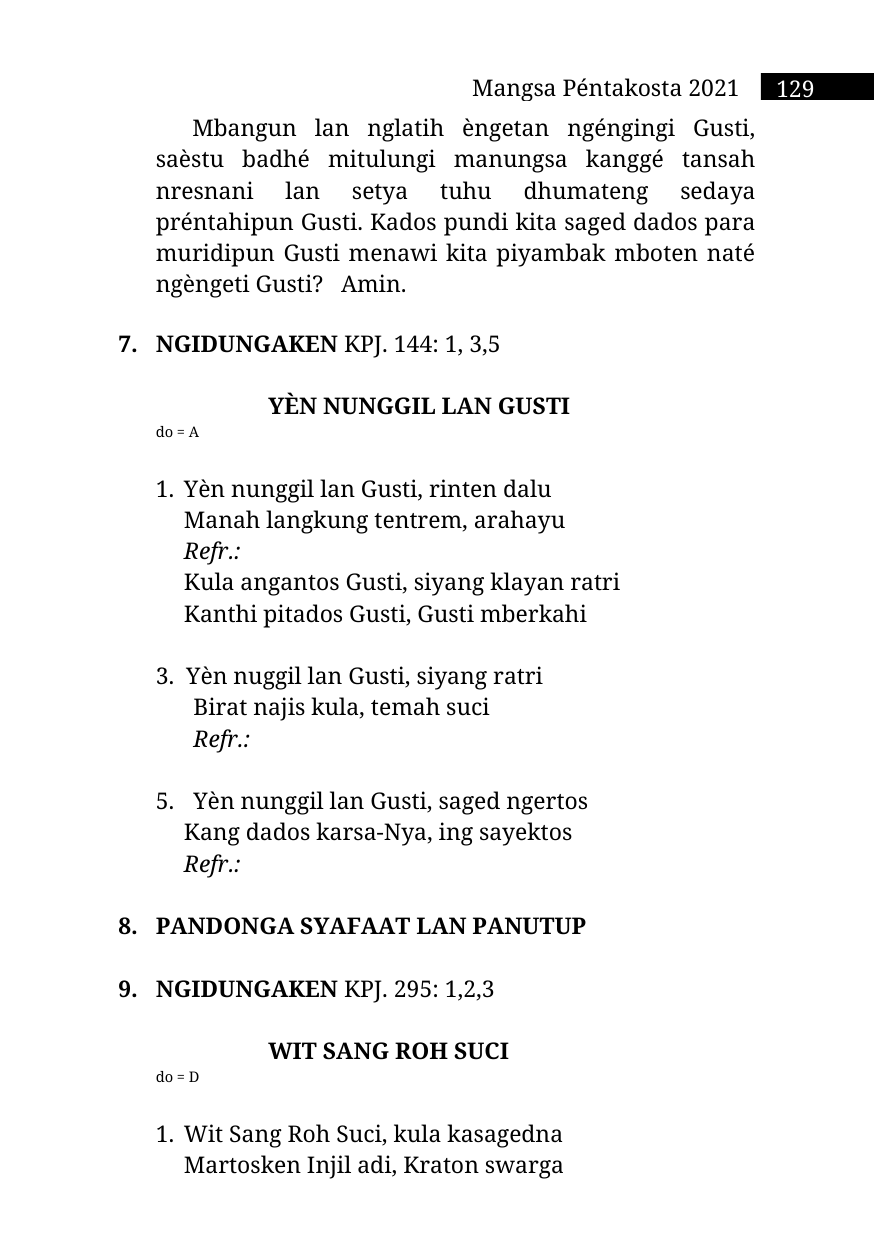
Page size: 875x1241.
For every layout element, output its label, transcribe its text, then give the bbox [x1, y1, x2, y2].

list NGIDUNGAKEN KPJ. 295: 1,2,3 [118, 973, 756, 1004]
text Refr.: [118, 723, 756, 754]
text do = A [156, 421, 756, 441]
text do = D [156, 1066, 756, 1086]
text Refr.: [184, 848, 756, 879]
text Kanthi pitados Gusti, Gusti mberkahi [184, 598, 756, 629]
text YÈN NUNGGIL LAN GUSTI [231, 390, 756, 421]
text WIT SANG ROH SUCI [231, 1035, 756, 1066]
text Birat najis kula, temah suci [118, 691, 756, 723]
text Mbangun lan nglatih èngetan ngéngingi Gusti, saèstu badhé mitulungi manungsa kanggé tansah nresnani lan setya tuhu dhumateng sedaya préntahipun Gusti. Kados pundi kita saged dados para muridipun Gusti menawi kita piyambak mboten naté ngèngeti Gusti? Amin. [156, 112, 756, 300]
text 1. Wit Sang Roh Suci, kula kasagedna [156, 1117, 756, 1149]
text Kula angantos Gusti, siyang klayan ratri [184, 566, 756, 598]
text Manah langkung tentrem, arahayu [184, 504, 756, 535]
text 3. Yèn nuggil lan Gusti, siyang ratri [118, 660, 756, 691]
text Refr.: [184, 535, 756, 566]
text Kang dados karsa-Nya, ing sayektos [184, 816, 756, 848]
text Martosken Injil adi, Kraton swarga [184, 1149, 756, 1180]
list PANDONGA SYAFAAT LAN PANUTUP [118, 910, 756, 941]
list Yèn nunggil lan Gusti, rinten dalu [156, 473, 756, 504]
list NGIDUNGAKEN KPJ. 144: 1, 3,5 [118, 328, 756, 359]
list Yèn nunggil lan Gusti, saged ngertos [156, 785, 756, 816]
